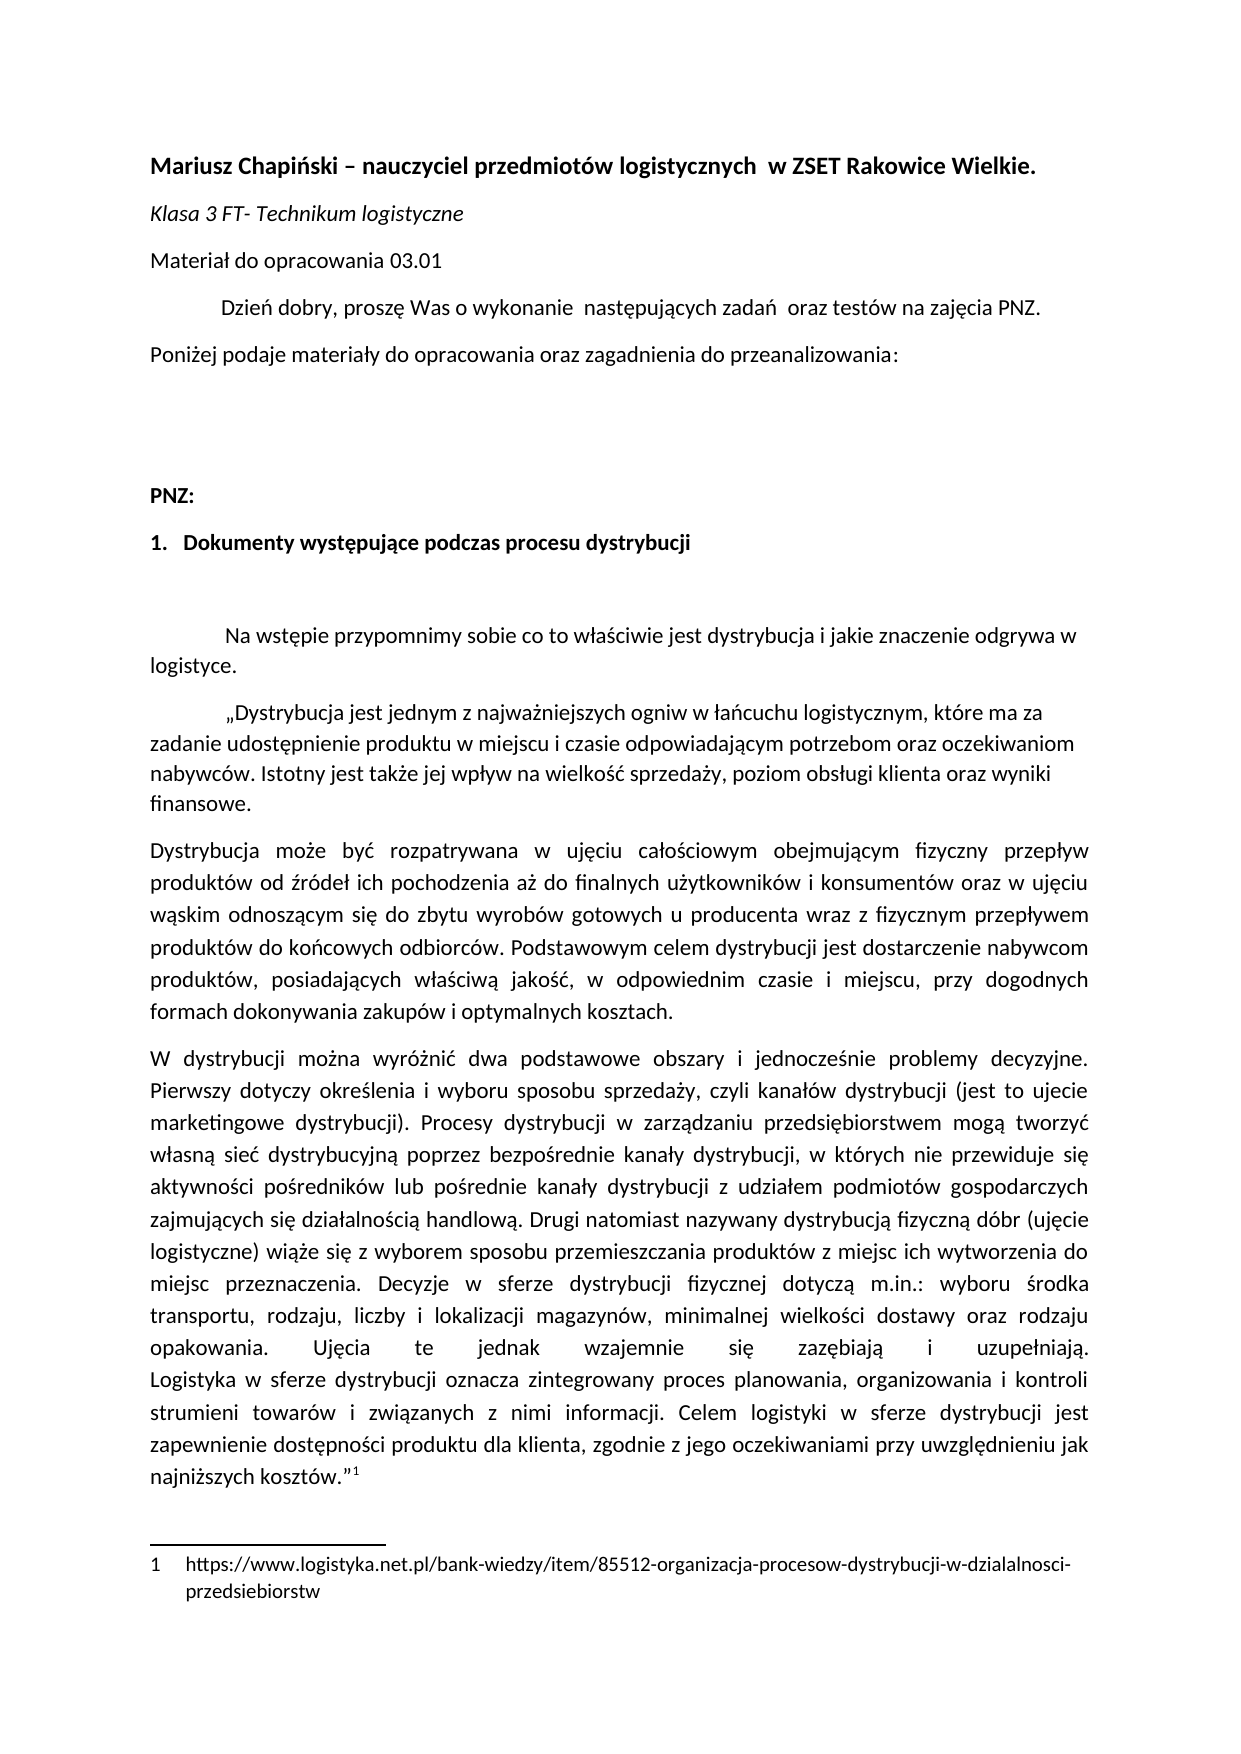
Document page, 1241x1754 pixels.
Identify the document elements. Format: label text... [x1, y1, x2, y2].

text PNZ: [150, 481, 1090, 509]
text 1. Dokumenty występujące podczas procesu dystrybucji [150, 528, 1090, 556]
text Dystrybucja może być rozpatrywana w ujęciu całościowym obejmującym fizyczny przepływ produktów od źródeł ich pochodzenia aż do finalnych użytkowników i konsumentów oraz w ujęciu wąskim odnoszącym się do zbytu wyrobów gotowych u producenta wraz z fizycznym przepływem produktów do końcowych odbiorców. Podstawowym celem dystrybucji jest dostarczenie nabywcom produktów, posiadających właściwą jakość, w odpowiednim czasie i miejscu, przy dogodnych formach dokonywania zakupów i optymalnych kosztach. [150, 836, 1090, 1025]
text Klasa 3 FT- Technikum logistyczne [150, 199, 1090, 228]
text „Dystrybucja jest jednym z najważniejszych ogniw w łańcuchu logistycznym, które ma za zadanie udostępnienie produktu w miejscu i czasie odpowiadającym potrzebom oraz oczekiwaniom nabywców. Istotny jest także jej wpływ na wielkość sprzedaży, poziom obsługi klienta oraz wyniki finansowe. [150, 698, 1090, 817]
text Poniżej podaje materiały do opracowania oraz zagadnienia do przeanalizowania: [150, 340, 1090, 368]
text Mariusz Chapiński – nauczyciel przedmiotów logistycznych w ZSET Rakowice Wielkie. [150, 150, 1090, 181]
text Dzień dobry, proszę Was o wykonanie następujących zadań oraz testów na zajęcia PNZ. [150, 293, 1090, 321]
text Na wstępie przypomnimy sobie co to właściwie jest dystrybucja i jakie znaczenie odgrywa w logistyce. [150, 621, 1090, 680]
text Materiał do opracowania 03.01 [150, 246, 1090, 274]
text W dystrybucji można wyróżnić dwa podstawowe obszary i jednocześnie problemy decyzyjne. Pierwszy dotyczy określenia i wyboru sposobu sprzedaży, czyli kanałów dystrybucji (jest to ujecie marketingowe dystrybucji). Procesy dystrybucji w zarządzaniu przedsiębiorstwem mogą tworzyć własną sieć dystrybucyjną poprzez bezpośrednie kanały dystrybucji, w których nie przewiduje się aktywności pośredników lub pośrednie kanały dystrybucji z udziałem podmiotów gospodarczych zajmujących się działalnością handlową. Drugi natomiast nazywany dystrybucją fizyczną dóbr (ujęcie logistyczne) wiąże się z wyborem sposobu przemieszczania produktów z miejsc ich wytworzenia do miejsc przeznaczenia. Decyzje w sferze dystrybucji fizycznej dotyczą m.in.: wyboru środka transportu, rodzaju, liczby i lokalizacji magazynów, minimalnej wielkości dostawy oraz rodzaju opakowania. Ujęcia te jednak wzajemnie się zazębiają i uzupełniają. Logistyka w sferze dystrybucji oznacza zintegrowany proces planowania, organizowania i kontroli strumieni towarów i związanych z nimi informacji. Celem logistyki w sferze dystrybucji jest zapewnienie dostępności produktu dla klienta, zgodnie z jego oczekiwaniami przy uwzględnieniu jak najniższych kosztów.” [150, 1044, 1090, 1490]
